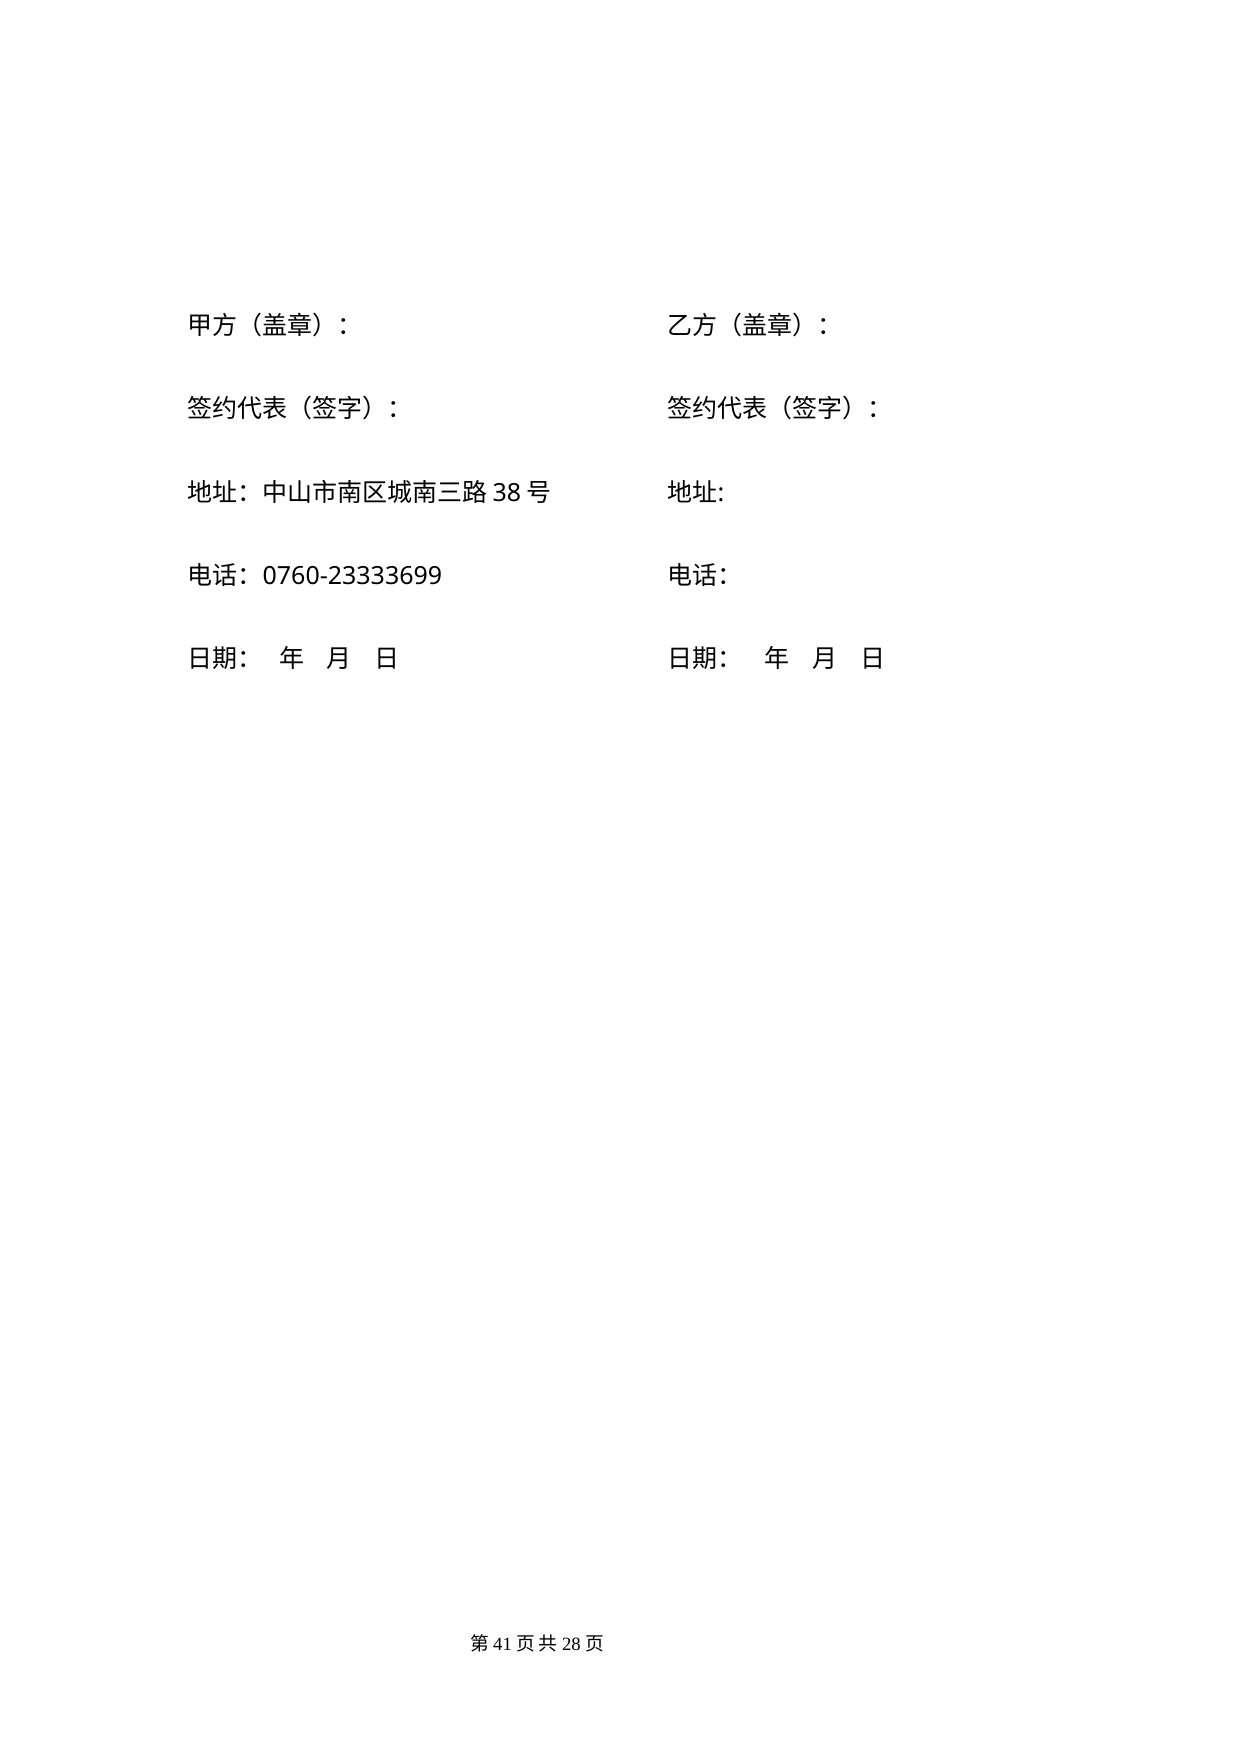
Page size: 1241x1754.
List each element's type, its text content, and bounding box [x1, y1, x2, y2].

table_header 甲方（盖章）： 签约代表（签字）： 地址：中山市南区城南三路38号 电话：0760-23333699 日期： 年 月 日 [176, 291, 656, 701]
table_header 乙方（盖章）： 签约代表（签字）： 地址: 电话： 日期： 年 月 日 [656, 291, 1088, 701]
